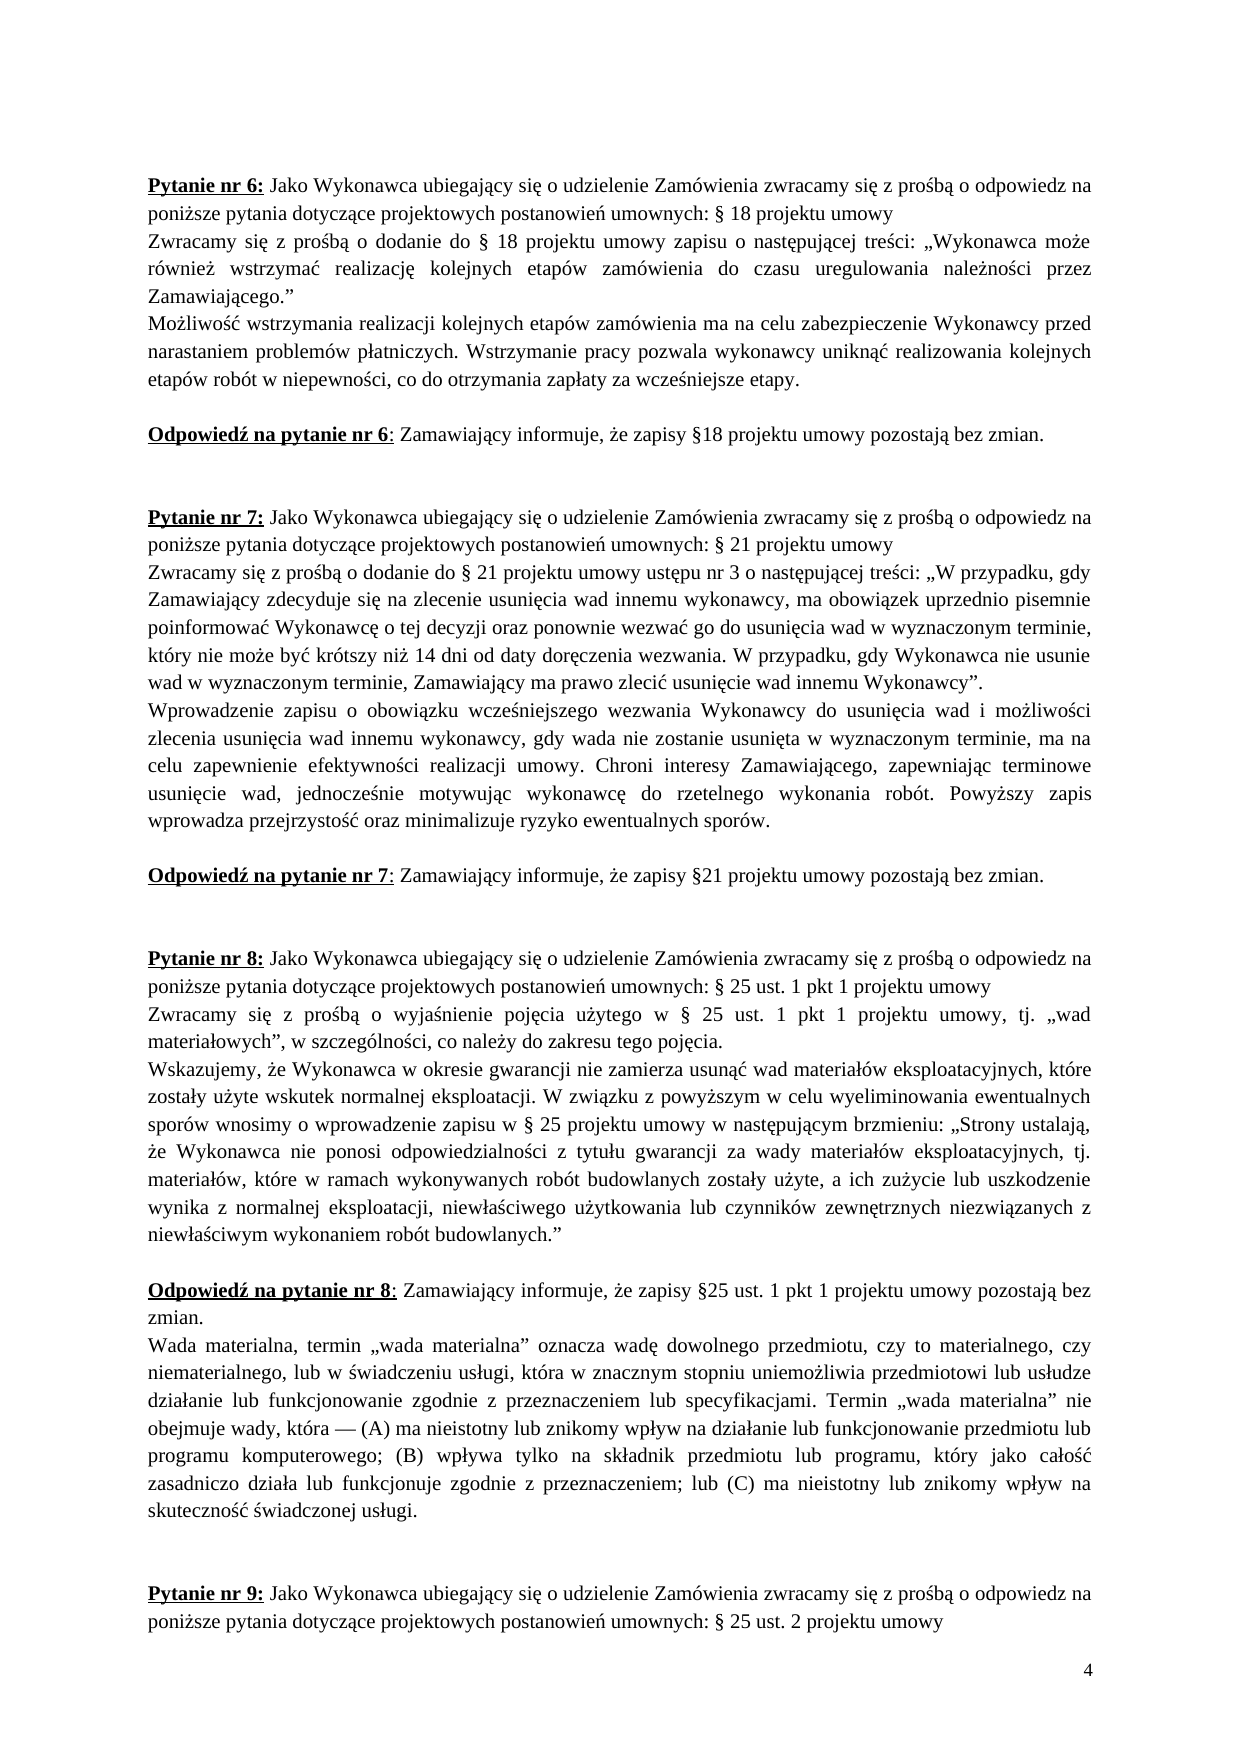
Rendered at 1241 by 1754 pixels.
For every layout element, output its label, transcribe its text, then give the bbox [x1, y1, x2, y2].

text Pytanie nr 6: Jako Wykonawca ubiegający się o udzielenie Zamówienia zwracamy się z prośbą o odpowiedz na poniższe pytania dotyczące projektowych postanowień umownych: § 18 projektu umowy [148, 173, 1092, 225]
text Odpowiedź na pytanie nr 7: Zamawiający informuje, że zapisy §21 projektu umowy pozostają bez zmian. [148, 863, 1092, 887]
text Pytanie nr 7: Jako Wykonawca ubiegający się o udzielenie Zamówienia zwracamy się z prośbą o odpowiedz na poniższe pytania dotyczące projektowych postanowień umownych: § 21 projektu umowy [148, 504, 1092, 556]
text Zwracamy się z prośbą o wyjaśnienie pojęcia użytego w § 25 ust. 1 pkt 1 projektu umowy, tj. „wad materiałowych”, w szczególności, co należy do zakresu tego pojęcia. [148, 1001, 1092, 1053]
text Wada materialna, termin „wada materialna” oznacza wadę dowolnego przedmiotu, czy to materialnego, czy niematerialnego, lub w świadczeniu usługi, która w znacznym stopniu uniemożliwia przedmiotowi lub usłudze działanie lub funkcjonowanie zgodnie z przeznaczeniem lub specyfikacjami. Termin „wada materialna” nie obejmuje wady, która — (A) ma nieistotny lub znikomy wpływ na działanie lub funkcjonowanie przedmiotu lub programu komputerowego; (B) wpływa tylko na składnik przedmiotu lub programu, który jako całość zasadniczo działa lub funkcjonuje zgodnie z przeznaczeniem; lub (C) ma nieistotny lub znikomy wpływ na skuteczność świadczonej usługi. [148, 1333, 1092, 1522]
text Możliwość wstrzymania realizacji kolejnych etapów zamówienia ma na celu zabezpieczenie Wykonawcy przed narastaniem problemów płatniczych. Wstrzymanie pracy pozwala wykonawcy uniknąć realizowania kolejnych etapów robót w niepewności, co do otrzymania zapłaty za wcześniejsze etapy. [148, 311, 1092, 391]
text Zwracamy się z prośbą o dodanie do § 21 projektu umowy ustępu nr 3 o następującej treści: „W przypadku, gdy Zamawiający zdecyduje się na zlecenie usunięcia wad innemu wykonawcy, ma obowiązek uprzednio pisemnie poinformować Wykonawcę o tej decyzji oraz ponownie wezwać go do usunięcia wad w wyznaczonym terminie, który nie może być krótszy niż 14 dni od daty doręczenia wezwania. W przypadku, gdy Wykonawca nie usunie wad w wyznaczonym terminie, Zamawiający ma prawo zlecić usunięcie wad innemu Wykonawcy”. [148, 560, 1092, 694]
text Zwracamy się z prośbą o dodanie do § 18 projektu umowy zapisu o następującej treści: „Wykonawca może również wstrzymać realizację kolejnych etapów zamówienia do czasu uregulowania należności przez Zamawiającego.” [148, 228, 1092, 308]
text Odpowiedź na pytanie nr 8: Zamawiający informuje, że zapisy §25 ust. 1 pkt 1 projektu umowy pozostają bez zmian. [148, 1277, 1092, 1329]
text Wprowadzenie zapisu o obowiązku wcześniejszego wezwania Wykonawcy do usunięcia wad i możliwości zlecenia usunięcia wad innemu wykonawcy, gdy wada nie zostanie usunięta w wyznaczonym terminie, ma na celu zapewnienie efektywności realizacji umowy. Chroni interesy Zamawiającego, zapewniając terminowe usunięcie wad, jednocześnie motywując wykonawcę do rzetelnego wykonania robót. Powyższy zapis wprowadza przejrzystość oraz minimalizuje ryzyko ewentualnych sporów. [148, 698, 1092, 832]
text Pytanie nr 9: Jako Wykonawca ubiegający się o udzielenie Zamówienia zwracamy się z prośbą o odpowiedz na poniższe pytania dotyczące projektowych postanowień umownych: § 25 ust. 2 projektu umowy [148, 1581, 1092, 1633]
text Wskazujemy, że Wykonawca w okresie gwarancji nie zamierza usunąć wad materiałów eksploatacyjnych, które zostały użyte wskutek normalnej eksploatacji. W związku z powyższym w celu wyeliminowania ewentualnych sporów wnosimy o wprowadzenie zapisu w § 25 projektu umowy w następującym brzmieniu: „Strony ustalają, że Wykonawca nie ponosi odpowiedzialności z tytułu gwarancji za wady materiałów eksploatacyjnych, tj. materiałów, które w ramach wykonywanych robót budowlanych zostały użyte, a ich zużycie lub uszkodzenie wynika z normalnej eksploatacji, niewłaściwego użytkowania lub czynników zewnętrznych niezwiązanych z niewłaściwym wykonaniem robót budowlanych.” [148, 1057, 1092, 1246]
text Pytanie nr 8: Jako Wykonawca ubiegający się o udzielenie Zamówienia zwracamy się z prośbą o odpowiedz na poniższe pytania dotyczące projektowych postanowień umownych: § 25 ust. 1 pkt 1 projektu umowy [148, 946, 1092, 998]
text Odpowiedź na pytanie nr 6: Zamawiający informuje, że zapisy §18 projektu umowy pozostają bez zmian. [148, 422, 1092, 446]
